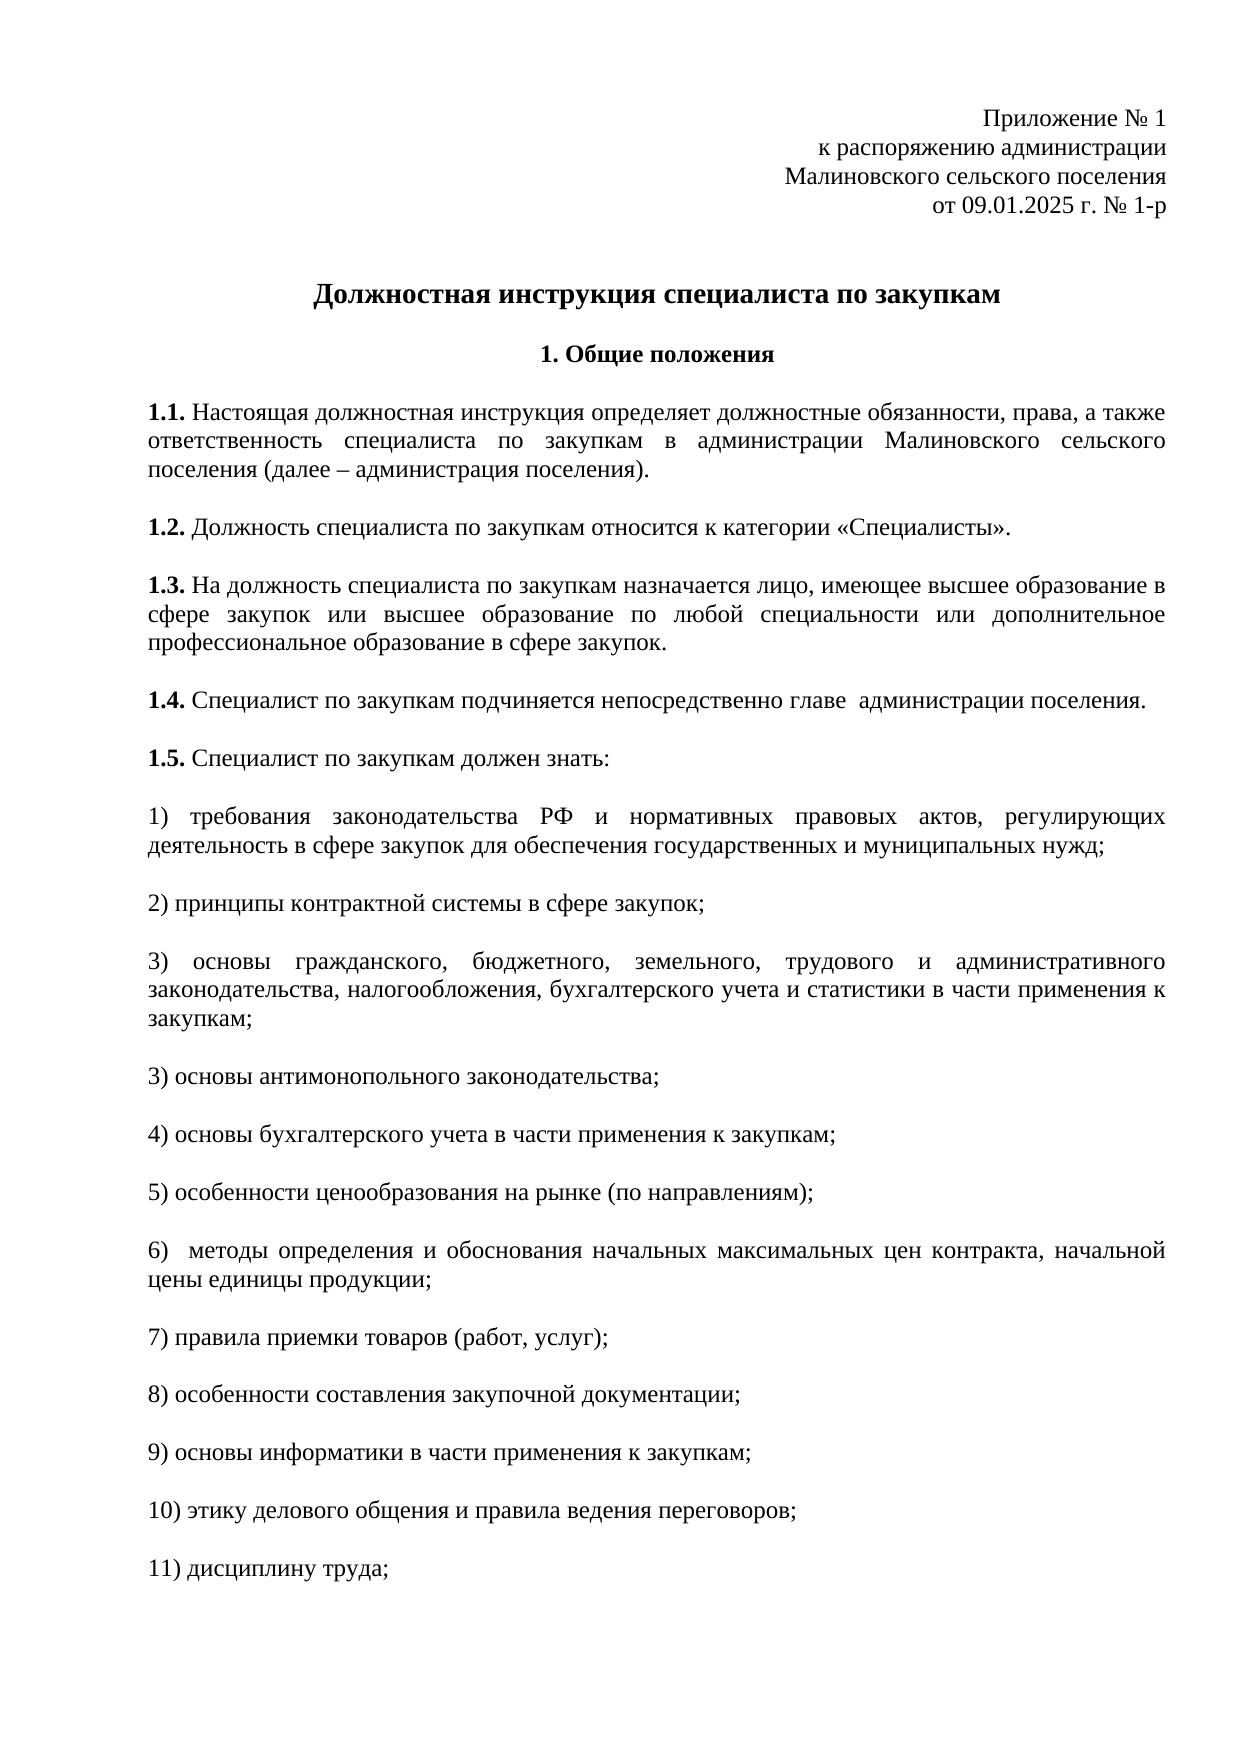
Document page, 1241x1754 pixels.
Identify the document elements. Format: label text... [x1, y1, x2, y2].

text 6) методы определения и обоснования начальных максимальных цен контракта, начальной цены единицы продукции; [148, 1235, 1167, 1292]
text 11) дисциплину труда; [148, 1553, 1167, 1582]
text 1.4. Специалист по закупкам подчиняется непосредственно главе администрации поселения. [148, 685, 1167, 714]
text 3) основы антимонопольного законодательства; [148, 1061, 1167, 1090]
text от 09.01.2025 г. № 1-р [148, 190, 1167, 218]
text 1. Общие положения [148, 339, 1167, 367]
text 1.1. Настоящая должностная инструкция определяет должностные обязанности, права, а также ответственность специалиста по закупкам в администрации Малиновского сельского поселения (далее – администрация поселения). [148, 397, 1167, 483]
text 2) принципы контрактной системы в сфере закупок; [148, 888, 1167, 917]
text Малиновского сельского поселения [148, 161, 1167, 190]
text 1.5. Специалист по закупкам должен знать: [148, 743, 1167, 772]
text 1.3. На должность специалиста по закупкам назначается лицо, имеющее высшее образование в сфере закупок или высшее образование по любой специальности или дополнительное профессиональное образование в сфере закупок. [148, 570, 1167, 656]
text 3) основы гражданского, бюджетного, земельного, трудового и административного законодательства, налогообложения, бухгалтерского учета и статистики в части применения к закупкам; [148, 946, 1167, 1032]
text 5) особенности ценообразования на рынке (по направлениям); [148, 1177, 1167, 1206]
text 4) основы бухгалтерского учета в части применения к закупкам; [148, 1119, 1167, 1148]
text 8) особенности составления закупочной документации; [148, 1379, 1167, 1408]
text 1.2. Должность специалиста по закупкам относится к категории «Специалисты». [148, 512, 1167, 541]
text Приложение № 1 [148, 103, 1167, 132]
text 7) правила приемки товаров (работ, услуг); [148, 1322, 1167, 1350]
text 1) требования законодательства РФ и нормативных правовых актов, регулирующих деятельность в сфере закупок для обеспечения государственных и муниципальных нужд; [148, 801, 1167, 859]
text к распоряжению администрации [148, 132, 1167, 161]
text 10) этику делового общения и правила ведения переговоров; [148, 1495, 1167, 1524]
text Должностная инструкция специалиста по закупкам [148, 276, 1167, 309]
text 9) основы информатики в части применения к закупкам; [148, 1437, 1167, 1466]
